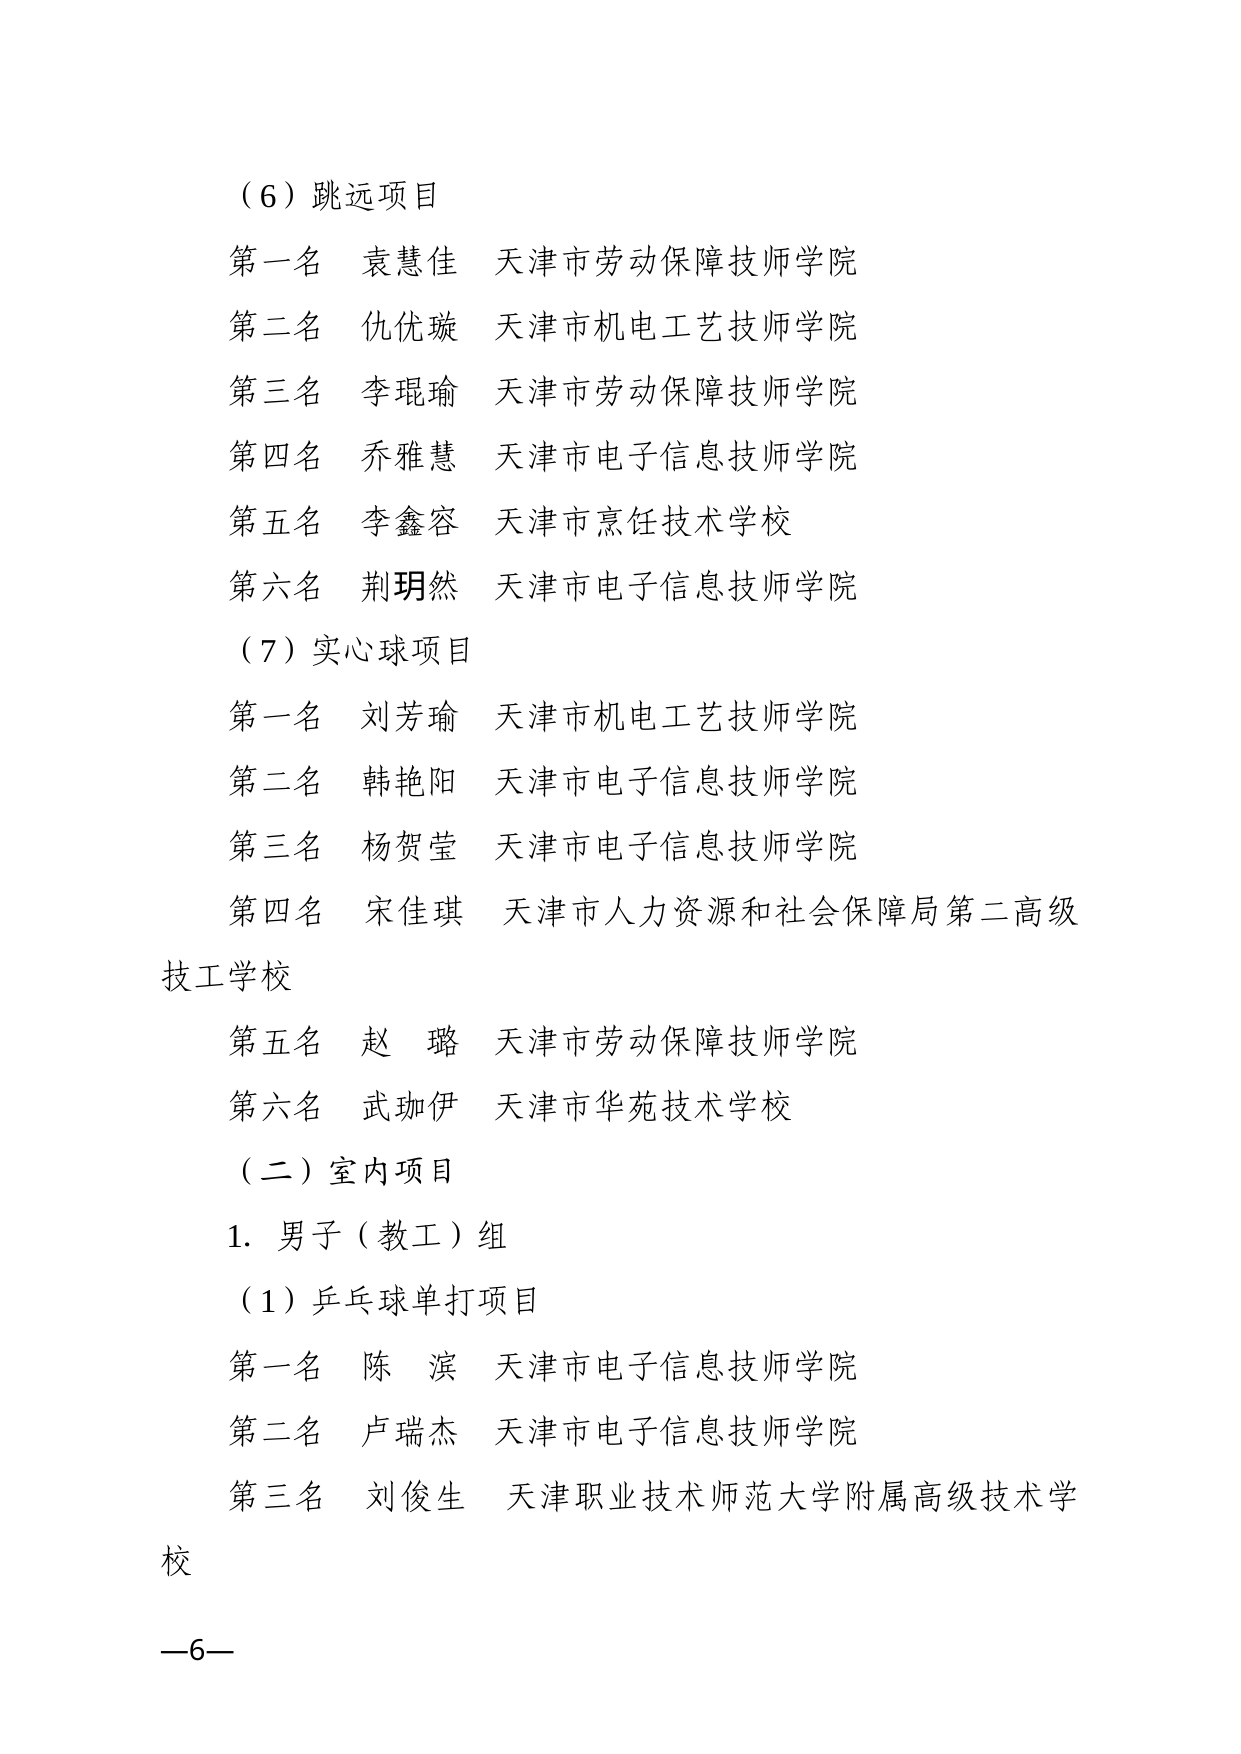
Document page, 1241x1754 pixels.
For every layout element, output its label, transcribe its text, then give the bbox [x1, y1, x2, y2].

text 第五名 赵 璐 天津市劳动保障技师学院 [159, 1007, 1081, 1072]
text 第四名 宋佳琪 天津市人力资源和社会保障局第二高级技工学校 [159, 877, 1081, 1007]
text 第三名 李琨瑜 天津市劳动保障技师学院 [159, 357, 1081, 422]
text 第一名 袁慧佳 天津市劳动保障技师学院 [159, 227, 1081, 292]
text 第四名 乔雅慧 天津市电子信息技师学院 [159, 422, 1081, 487]
text 第六名 荆玥然 天津市电子信息技师学院 [159, 552, 1081, 617]
text 第二名 韩艳阳 天津市电子信息技师学院 [159, 747, 1081, 812]
text 第三名 杨贺莹 天津市电子信息技师学院 [159, 812, 1081, 877]
text 第二名 仇优璇 天津市机电工艺技师学院 [159, 292, 1081, 357]
text （1）乒乓球单打项目 [159, 1267, 1081, 1332]
text （7）实心球项目 [159, 617, 1081, 682]
text 第一名 刘芳瑜 天津市机电工艺技师学院 [159, 682, 1081, 747]
text 第六名 武珈伊 天津市华苑技术学校 [159, 1072, 1081, 1137]
text 第一名 陈 滨 天津市电子信息技师学院 [159, 1332, 1081, 1397]
text 第二名 卢瑞杰 天津市电子信息技师学院 [159, 1397, 1081, 1462]
text （6）跳远项目 [159, 162, 1081, 227]
text （二）室内项目 [159, 1137, 1081, 1202]
text 1．男子（教工）组 [159, 1202, 1081, 1267]
text 第三名 刘俊生 天津职业技术师范大学附属高级技术学校 [159, 1462, 1081, 1592]
text 第五名 李鑫容 天津市烹饪技术学校 [159, 487, 1081, 552]
